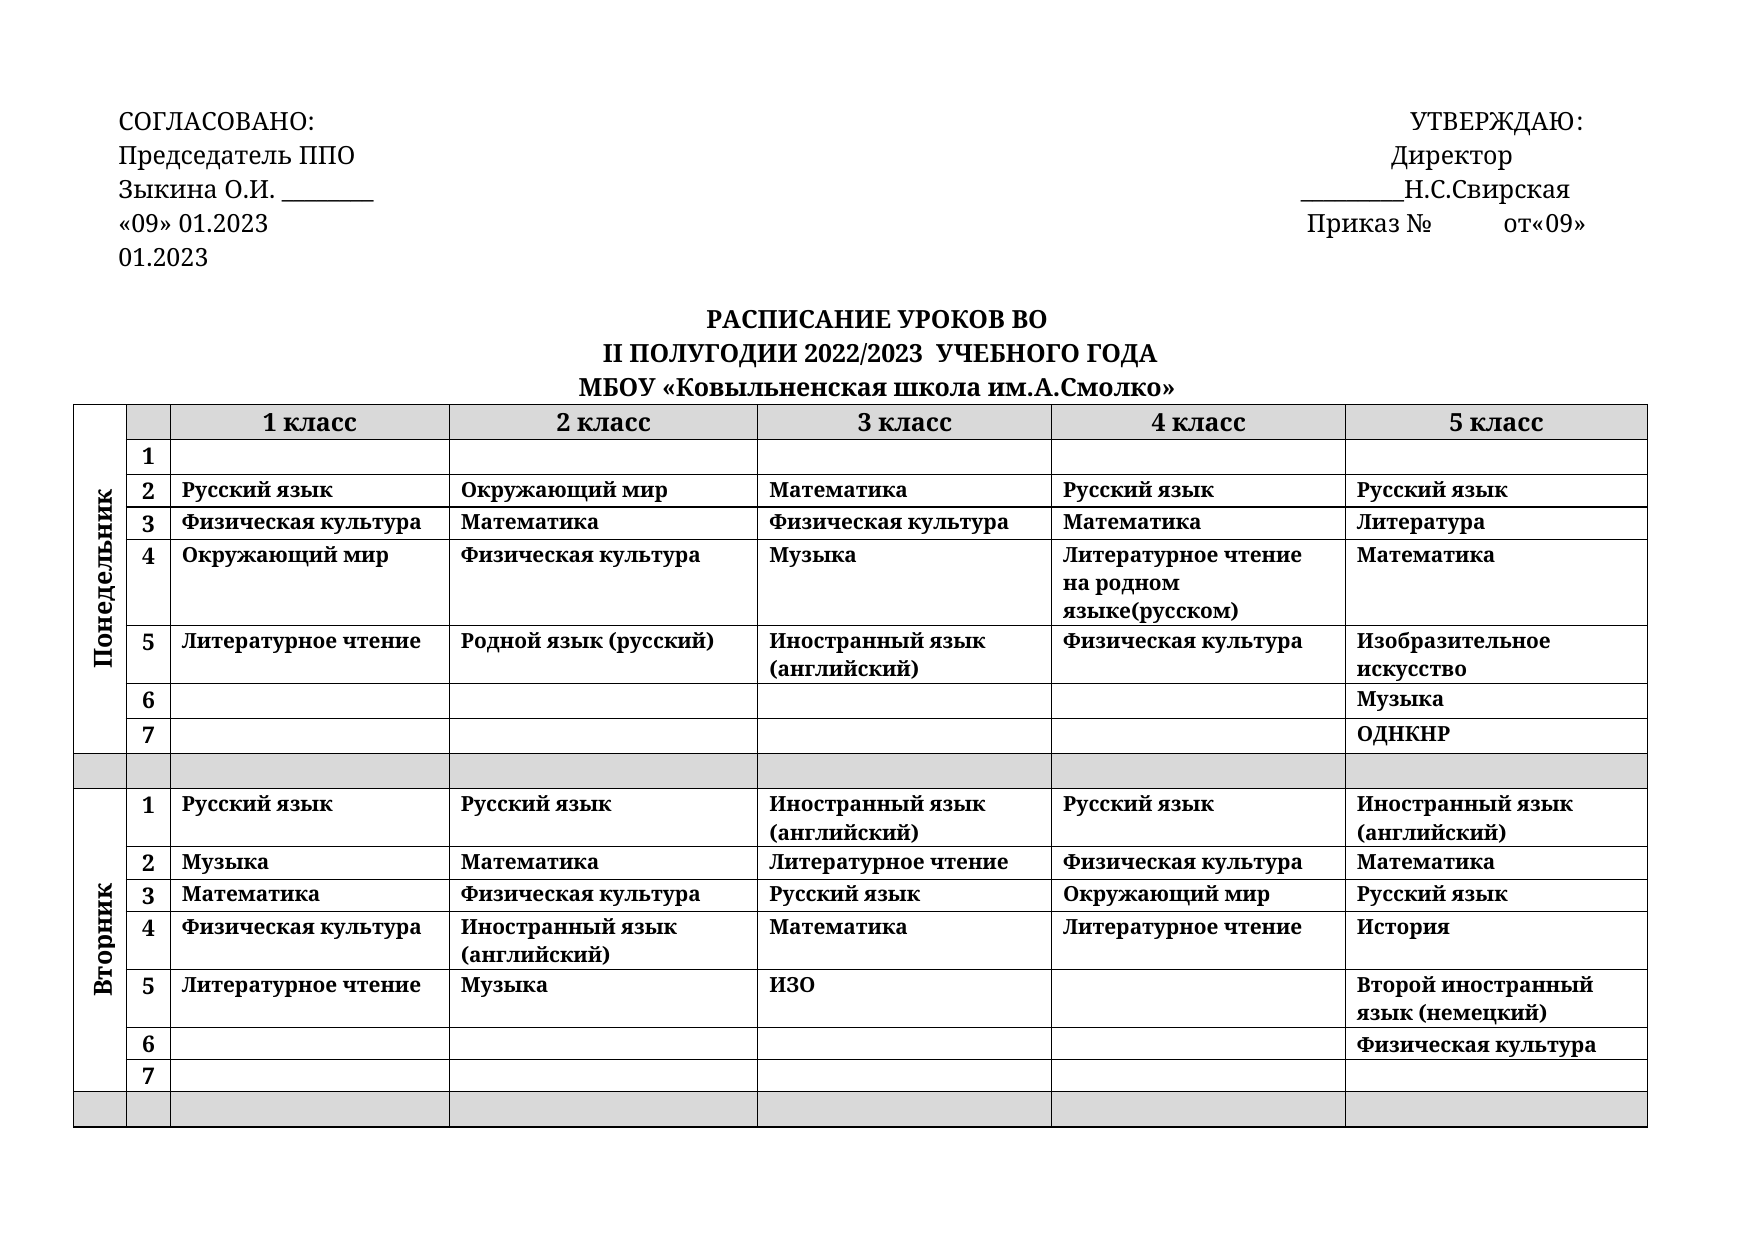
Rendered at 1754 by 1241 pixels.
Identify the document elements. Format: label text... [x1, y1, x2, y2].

table_cell Литературное чтение [1052, 912, 1345, 969]
table_cell Физическая культура [450, 540, 757, 625]
table_cell [171, 1092, 449, 1126]
table_cell Музыка [450, 970, 757, 1027]
table_header 2 класс [450, 405, 757, 439]
table_cell Физическая культура [1052, 626, 1345, 683]
table_cell [1346, 440, 1647, 474]
table_cell [758, 1028, 1051, 1059]
table_cell Музыка [171, 847, 449, 878]
table_cell 1 [127, 440, 170, 474]
table_cell Математика [450, 508, 757, 539]
table_cell ИЗО [758, 970, 1051, 1027]
table_cell [1052, 1092, 1345, 1126]
table_cell 1 [127, 789, 170, 846]
table_cell Второй иностранный язык (немецкий) [1346, 970, 1647, 1027]
table_header Понедельник [74, 405, 126, 753]
table_cell Математика [1346, 540, 1647, 625]
table_header [127, 405, 170, 439]
table_cell Физическая культура [1346, 1028, 1647, 1059]
table_header 4 класс [1052, 405, 1345, 439]
table_cell Русский язык [171, 475, 449, 506]
table_cell [1052, 1060, 1345, 1091]
table_cell Русский язык [450, 789, 757, 846]
table_cell [1052, 754, 1345, 788]
table_cell Русский язык [1346, 880, 1647, 911]
table_cell [1346, 1092, 1647, 1126]
table_cell Русский язык [1052, 789, 1345, 846]
table_cell [450, 440, 757, 474]
table_header 5 класс [1346, 405, 1647, 439]
table_cell [127, 754, 170, 788]
table_cell Физическая культура [1052, 847, 1345, 878]
table_cell [74, 754, 126, 788]
table_cell [1346, 1060, 1647, 1091]
table_cell Иностранный язык (английский) [450, 912, 757, 969]
table_cell [758, 719, 1051, 753]
table_cell Русский язык [171, 789, 449, 846]
table_cell Физическая культура [758, 508, 1051, 539]
table_cell [758, 1092, 1051, 1126]
table_cell Русский язык [758, 880, 1051, 911]
table_cell [1052, 684, 1345, 718]
table_cell [758, 754, 1051, 788]
table_cell Окружающий мир [450, 475, 757, 506]
table_cell 3 [127, 508, 170, 539]
table_cell [1346, 754, 1647, 788]
table_cell Русский язык [1052, 475, 1345, 506]
table_cell [171, 684, 449, 718]
table_cell Иностранный язык (английский) [758, 789, 1051, 846]
table_header 1 класс [171, 405, 449, 439]
table_cell ОДНКНР [1346, 719, 1647, 753]
table_cell Иностранный язык (английский) [1346, 789, 1647, 846]
table_cell [758, 1060, 1051, 1091]
table_cell [171, 1028, 449, 1059]
table_cell Музыка [758, 540, 1051, 625]
table_cell [450, 1028, 757, 1059]
table_cell История [1346, 912, 1647, 969]
table_cell Изобразительное искусство [1346, 626, 1647, 683]
text МБОУ «Ковыльненская школа им.А.Смолко» [118, 370, 1636, 404]
table_cell Окружающий мир [171, 540, 449, 625]
table_cell Окружающий мир [1052, 880, 1345, 911]
table_cell [450, 754, 757, 788]
table_cell [758, 440, 1051, 474]
table_cell [450, 1092, 757, 1126]
table_cell Иностранный язык (английский) [758, 626, 1051, 683]
table_cell [74, 1092, 126, 1126]
table_cell [758, 684, 1051, 718]
table_cell Родной язык (русский) [450, 626, 757, 683]
table_cell Математика [758, 912, 1051, 969]
table_cell 5 [127, 626, 170, 683]
table_cell [171, 719, 449, 753]
text РАСПИСАНИЕ УРОКОВ ВО [118, 302, 1636, 336]
table_cell Математика [1052, 508, 1345, 539]
text II ПОЛУГОДИИ 2022/2023 УЧЕБНОГО ГОДА [118, 336, 1636, 370]
table_cell Физическая культура [450, 880, 757, 911]
table_cell Физическая культура [171, 912, 449, 969]
table_cell [171, 754, 449, 788]
table_cell Вторник [74, 789, 126, 1091]
table_cell [171, 440, 449, 474]
table_cell Математика [171, 880, 449, 911]
table_cell 7 [127, 719, 170, 753]
table_cell [127, 1092, 170, 1126]
table_cell Математика [1346, 847, 1647, 878]
table_cell 4 [127, 540, 170, 625]
table_cell Русский язык [1346, 475, 1647, 506]
table_cell Математика [758, 475, 1051, 506]
table_cell 6 [127, 1028, 170, 1059]
table_cell 3 [127, 880, 170, 911]
table_cell [450, 1060, 757, 1091]
table_cell 2 [127, 847, 170, 878]
table_cell [450, 719, 757, 753]
text СОГЛАСОВАНО: УТВЕРЖДАЮ: [118, 103, 1636, 137]
table_cell 6 [127, 684, 170, 718]
table_cell Литература [1346, 508, 1647, 539]
table_cell [1052, 440, 1345, 474]
table_cell Математика [450, 847, 757, 878]
table_cell 2 [127, 475, 170, 506]
table_cell 4 [127, 912, 170, 969]
table_cell Физическая культура [171, 508, 449, 539]
table_cell [1052, 970, 1345, 1027]
text Председатель ППО Директор [118, 137, 1636, 172]
table_cell [171, 1060, 449, 1091]
table_cell Литературное чтение на родном языке(русском) [1052, 540, 1345, 625]
table_header 3 класс [758, 405, 1051, 439]
table_cell [450, 684, 757, 718]
table_cell [1052, 719, 1345, 753]
table_cell Литературное чтение [171, 970, 449, 1027]
table_cell [1052, 1028, 1345, 1059]
table_cell 5 [127, 970, 170, 1027]
table_cell Музыка [1346, 684, 1647, 718]
text Зыкина О.И. ________ _________Н.С.Свирская [118, 172, 1636, 206]
text «09» 01.2023 Приказ № от«09» 01.2023 [118, 206, 1636, 274]
table_cell 7 [127, 1060, 170, 1091]
table_cell Литературное чтение [171, 626, 449, 683]
table_cell Литературное чтение [758, 847, 1051, 878]
